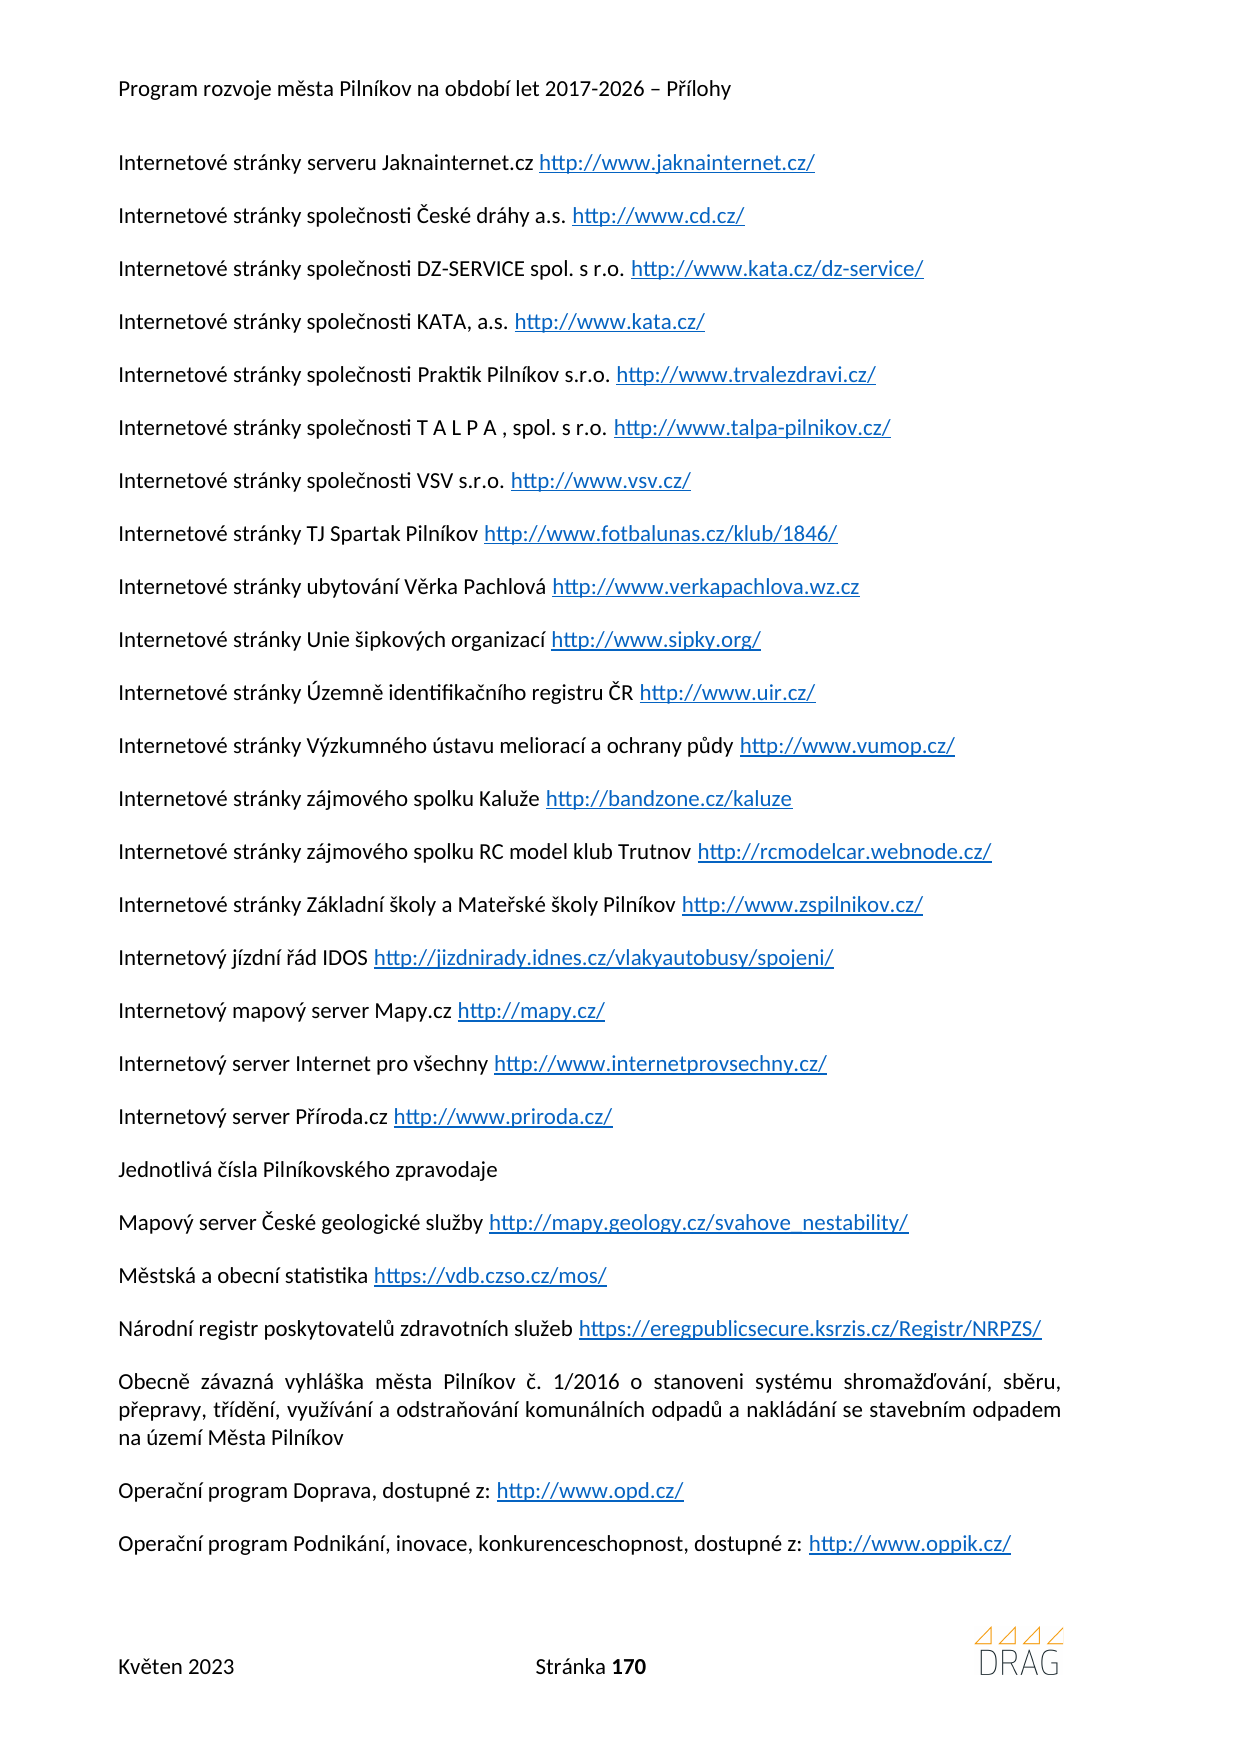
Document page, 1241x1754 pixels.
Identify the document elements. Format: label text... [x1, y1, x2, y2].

text Mapový server České geologické služby http://mapy.geology.cz/svahove_nestability/ [118, 1208, 1063, 1236]
text Internetový jízdní řád IDOS http://jizdnirady.idnes.cz/vlakyautobusy/spojeni/ [118, 943, 1063, 971]
text Internetové stránky Základní školy a Mateřské školy Pilníkov http://www.zspilnikov.cz/ [118, 890, 1063, 918]
text Internetový server Internet pro všechny http://www.internetprovsechny.cz/ [118, 1049, 1063, 1077]
text Internetové stránky Územně identifikačního registru ČR http://www.uir.cz/ [118, 678, 1063, 706]
text Internetové stránky společnosti VSV s.r.o. http://www.vsv.cz/ [118, 466, 1063, 494]
text Internetové stránky společnosti Praktik Pilníkov s.r.o. http://www.trvalezdravi.cz/ [118, 360, 1063, 388]
text Internetový server Příroda.cz http://www.priroda.cz/ [118, 1102, 1063, 1130]
text Internetové stránky zájmového spolku RC model klub Trutnov http://rcmodelcar.webnode.cz/ [118, 837, 1063, 865]
picture [974, 1626, 1064, 1675]
text Internetové stránky ubytování Věrka Pachlová http://www.verkapachlova.wz.cz [118, 572, 1063, 600]
text Národní registr poskytovatelů zdravotních služeb https://eregpublicsecure.ksrzis.cz/Registr/NRPZS/ [118, 1314, 1063, 1342]
text Internetové stránky Unie šipkových organizací http://www.sipky.org/ [118, 625, 1063, 653]
text Internetové stránky společnosti T A L P A , spol. s r.o. http://www.talpa-pilnikov.cz/ [118, 413, 1063, 441]
text Operační program Podnikání, inovace, konkurenceschopnost, dostupné z: http://www.oppik.cz/ [118, 1529, 1063, 1557]
text Internetové stránky společnosti DZ-SERVICE spol. s r.o. http://www.kata.cz/dz-service/ [118, 254, 1063, 282]
text Internetové stránky společnosti KATA, a.s. http://www.kata.cz/ [118, 307, 1063, 335]
text Internetové stránky zájmového spolku Kaluže http://bandzone.cz/kaluze [118, 784, 1063, 812]
text Internetové stránky společnosti České dráhy a.s. http://www.cd.cz/ [118, 201, 1063, 229]
text Internetový mapový server Mapy.cz http://mapy.cz/ [118, 996, 1063, 1024]
text Internetové stránky Výzkumného ústavu meliorací a ochrany půdy http://www.vumop.cz/ [118, 731, 1063, 759]
text Internetové stránky TJ Spartak Pilníkov http://www.fotbalunas.cz/klub/1846/ [118, 519, 1063, 547]
text Jednotlivá čísla Pilníkovského zpravodaje [118, 1155, 1063, 1183]
text Městská a obecní statistika https://vdb.czso.cz/mos/ [118, 1261, 1063, 1289]
text Internetové stránky serveru Jaknainternet.cz http://www.jaknainternet.cz/ [118, 148, 1063, 176]
text Obecně závazná vyhláška města Pilníkov č. 1/2016 o stanoveni systému shromažďování, sběru, přepravy, třídění, využívání a odstraňování komunálních odpadů a nakládání se stavebním odpadem na území Města Pilníkov [118, 1367, 1063, 1451]
text Operační program Doprava, dostupné z: http://www.opd.cz/ [118, 1476, 1063, 1504]
